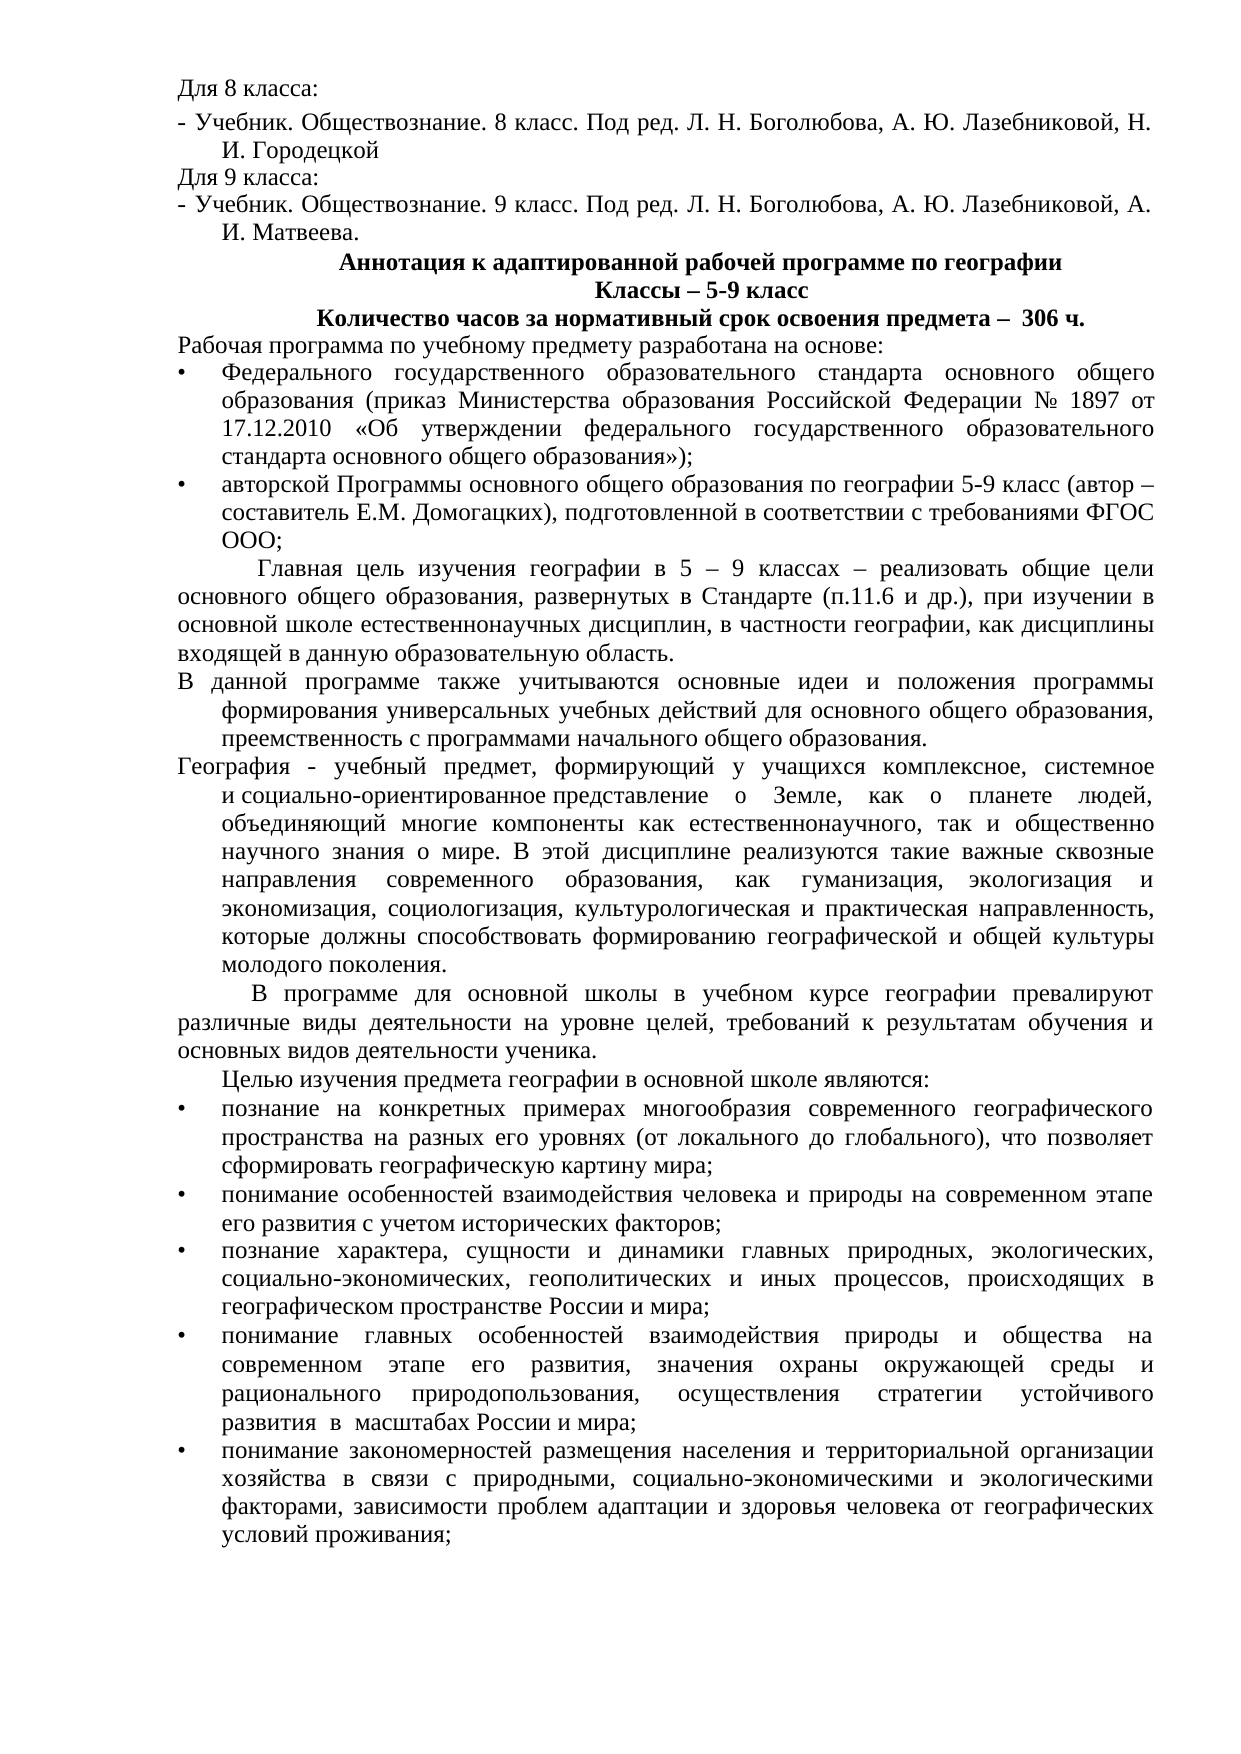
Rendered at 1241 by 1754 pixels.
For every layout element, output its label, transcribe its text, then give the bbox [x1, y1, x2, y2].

text Для 8 класса: [177, 73, 1155, 102]
text Целью изучения предмета географии в основной школе являются: [221, 1064, 1155, 1093]
text В данной программе также учитываются основные идеи и положения программы формирования универсальных учебных действий для основного общего образования, преемственность с программами начального общего образования. [177, 667, 1154, 752]
text Аннотация к адаптированной рабочей программе по географии Классы – 5-9 класс [338, 248, 1069, 304]
text • познание характера, сущности и динамики главных природных, экологических, социально-экономических, геополитических и иных процессов, происходящих в географическом пространстве России и мира; [177, 1237, 1154, 1319]
text • понимание закономерностей размещения населения и территориальной организации хозяйства в связи с природными, социально-экономическими и экологическими факторами, зависимости проблем адаптации и здоровья человека от географических условий проживания; [177, 1436, 1154, 1548]
text Главная цель изучения географии в 5 – 9 классах – реализовать общие цели основного общего образования, развернутых в Стандарте (п.11.6 и др.), при изучении в основной школе естественнонаучных дисциплин, в частности географии, как дисциплины входящей в данную образовательную область. [177, 554, 1154, 666]
text • авторской Программы основного общего образования по географии 5-9 класс (автор – составитель Е.М. Домогацких), подготовленной в соответствии с требованиями ФГОС ООО; [177, 470, 1154, 554]
text Для 9 класса: [177, 164, 1155, 191]
text - Учебник. Обществознание. 8 класс. Под ред. Л. Н. Боголюбова, А. Ю. Лазебниковой, Н. И. Городецкой [177, 108, 1155, 163]
text • Федерального государственного образовательного стандарта основного общего образования (приказ Министерства образования Российской Федерации № 1897 от 17.12.2010 «Об утверждении федерального государственного образовательного стандарта основного общего образования»); [177, 358, 1154, 470]
text География - учебный предмет, формирующий у учащихся комплексное, системное и социально-ориентированное представление o Земле, как o планете людей, объединяющий многие компоненты как естественнонаучного, так и общественно научного знания o мире. B этой дисциплине реализуются такие важные сквозные направления современного образования, как гуманизация, экологизация и экономизация, социологизация, культурологическая и практическая направленность, которые должны способствовать формированию географической и общей культуры молодого поколения. [177, 752, 1154, 978]
text - Учебник. Обществознание. 9 класс. Под ред. Л. Н. Боголюбова, А. Ю. Лазебниковой, А. И. Матвеева. [177, 191, 1155, 246]
text • познание на конкретных примерах многообразия современного географического пространства на разных его уровнях (от локального до глобального), что позволяет сформировать географическую картину мира; [177, 1093, 1153, 1179]
text • понимание главных особенностей взаимодействия природы и общества на современном этапе его развития, значения охраны окружающей среды и рационального природопользования, осуществления стратегии устойчивого развития в масштабах России и мира; [177, 1321, 1154, 1436]
text • понимание особенностей взаимодействия человека и природы на современном этапе его развития с учетом исторических факторов; [177, 1179, 1158, 1237]
text Количество часов за нормативный срок освоения предмета – 306 ч. Рабочая программа по учебному предмету разработана на основе: [177, 304, 1092, 358]
text В программе для основной школы в учебном курсе географии превалируют различные виды деятельности на уровне целей, требований к результатам обучения и основных видов деятельности ученика. [177, 978, 1153, 1064]
